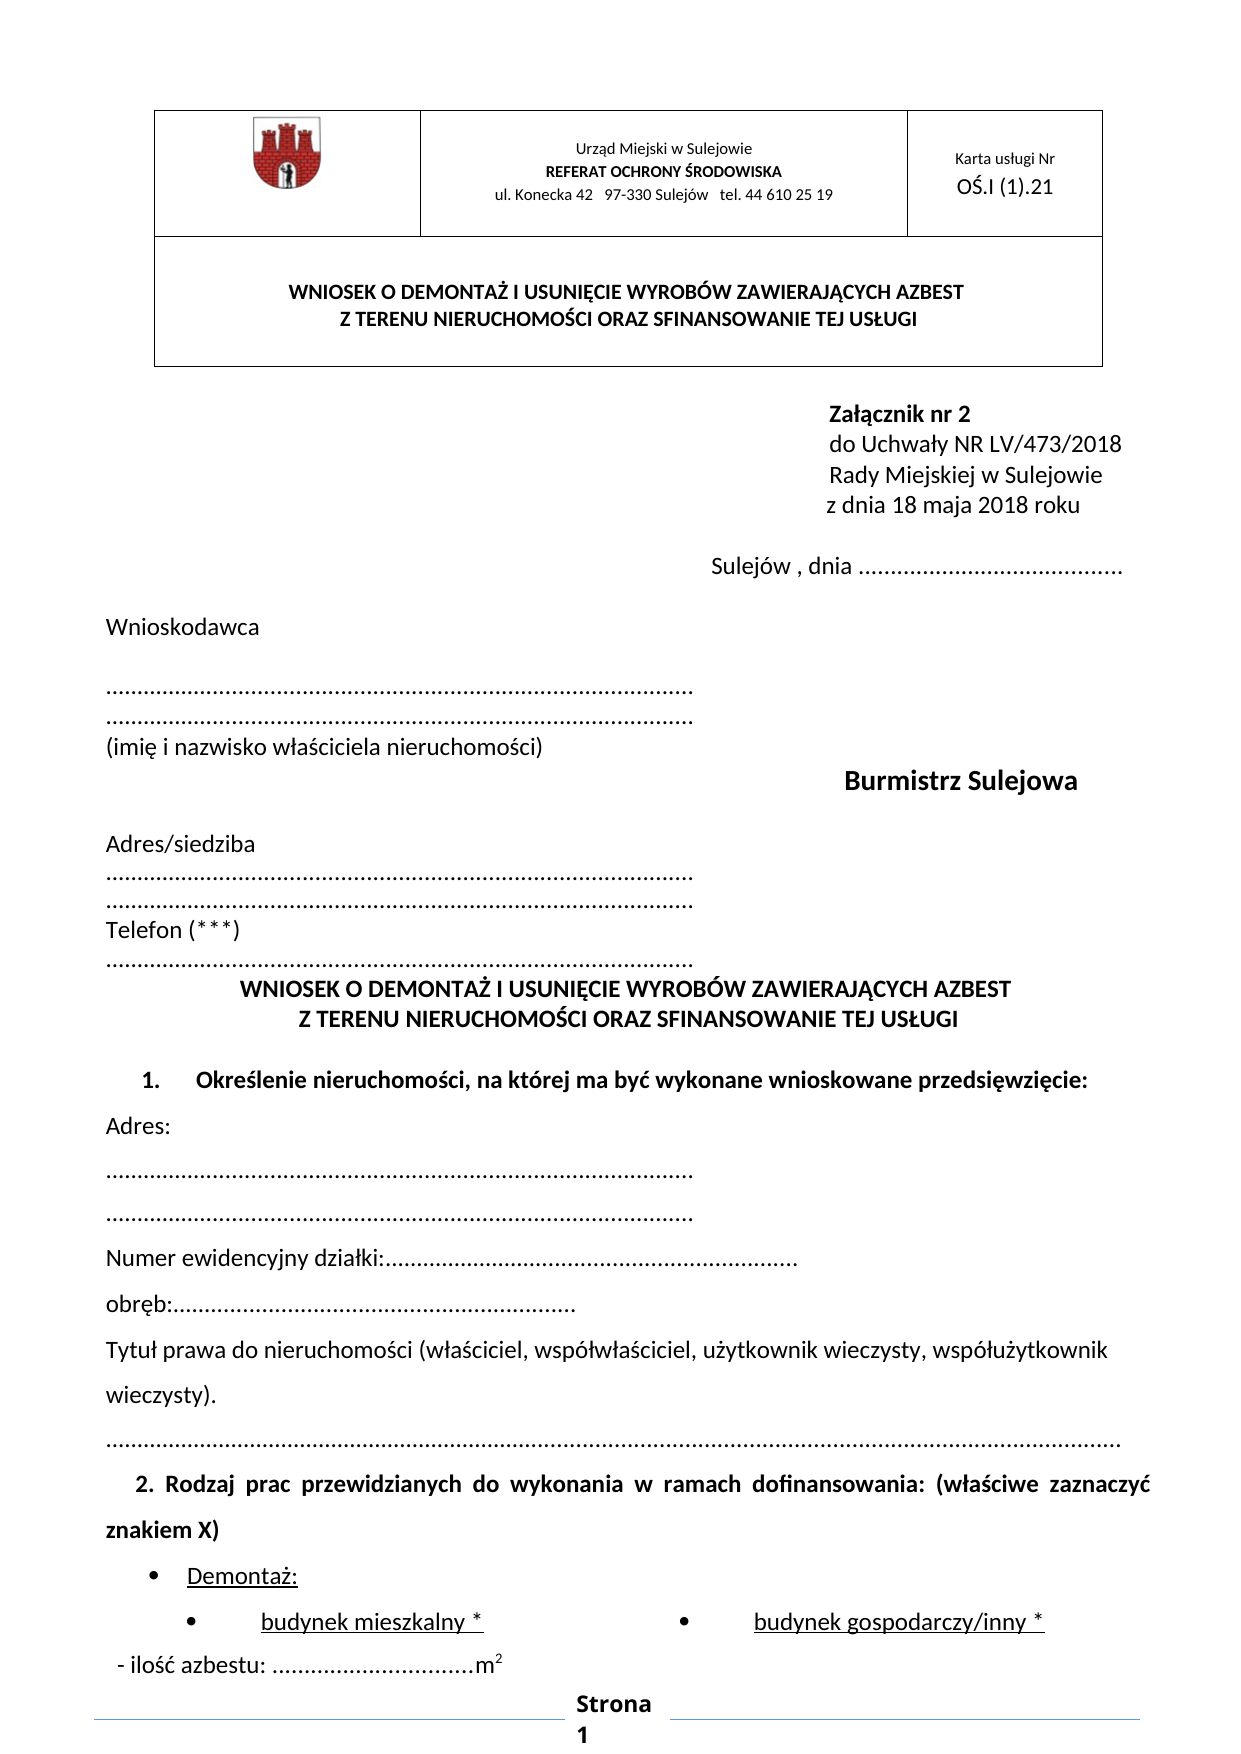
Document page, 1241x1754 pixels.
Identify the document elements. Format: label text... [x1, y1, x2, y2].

text Burmistrz Sulejowa [770, 762, 1152, 797]
text Sulejów , dnia [711, 550, 1152, 581]
list Demontaż: [149, 1560, 1152, 1590]
text Telefon (***) [106, 914, 1152, 945]
table_cell WNIOSEK O DEMONTAŻ I USUNIĘCIE WYROBÓW ZAWIERAJĄCYCH AZBEST Z TERENU NIERUCHOMOŚCI ORAZ SFINANSOWANIE TEJ USŁUGI [155, 237, 1102, 366]
table_header [155, 111, 420, 236]
text Wnioskodawca [106, 611, 1152, 642]
text Tytuł prawa do nieruchomości (właściciel, współwłaściciel, użytkownik wieczysty, współużytkownik wieczysty). [106, 1334, 1152, 1410]
text Numer ewidencyjny działki: [106, 1242, 1152, 1273]
text do Uchwały NR LV/473/2018 [475, 428, 1152, 459]
text Załącznik nr 2 [475, 398, 1152, 428]
table_header Karta usługi Nr OŚ.I (1).21 [908, 111, 1102, 236]
text 2. Rodzaj prac przewidzianych do wykonania w ramach dofinansowania: (właściwe zaznaczyć znakiem X) [106, 1468, 1152, 1545]
table_header Urząd Miejski w Sulejowie REFERAT OCHRONY ŚRODOWISKA ul. Konecka 42 97-330 Sulejów tel. 44 610 25 19 [421, 111, 907, 236]
text Rady Miejskiej w Sulejowie [475, 459, 1152, 489]
text z dnia 18 maja 2018 roku [475, 489, 1152, 520]
table_header budynek mieszkalny * [176, 1606, 668, 1649]
list Określenie nieruchomości, na której ma być wykonane wnioskowane przedsięwzięcie: [141, 1064, 1152, 1095]
text Adres: [106, 1110, 1152, 1141]
picture [252, 116, 323, 190]
text - ilość azbestu: m2 [106, 1649, 1094, 1680]
text obręb: [106, 1288, 1152, 1318]
text Adres/siedziba [106, 828, 1152, 858]
text WNIOSEK O DEMONTAŻ I USUNIĘCIE WYROBÓW ZAWIERAJĄCYCH AZBEST Z TERENU NIERUCHOMOŚCI ORAZ SFINANSOWANIE TEJ USŁUGI [106, 973, 1152, 1034]
text (imię i nazwisko właściciela nieruchomości) [106, 701, 1152, 762]
table_header budynek gospodarczy/inny * [669, 1606, 1163, 1649]
